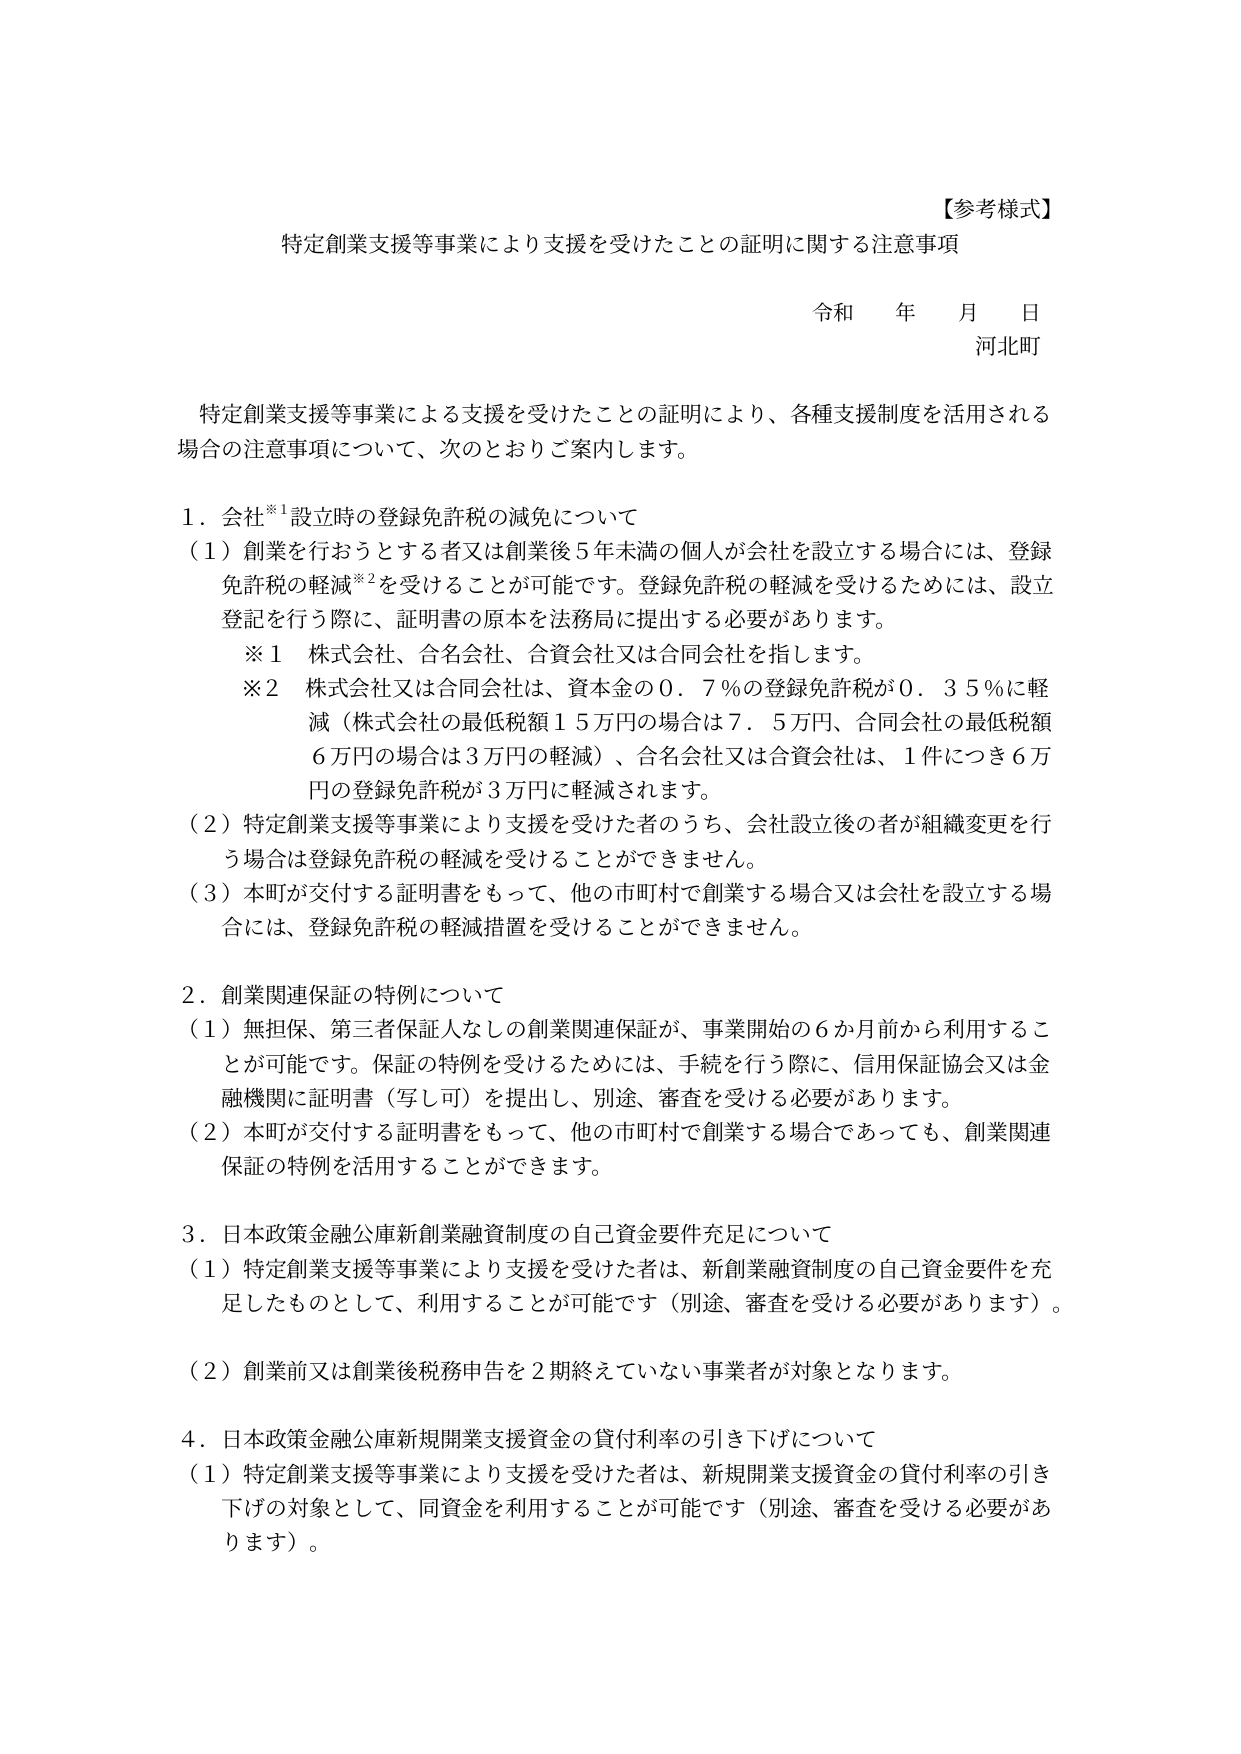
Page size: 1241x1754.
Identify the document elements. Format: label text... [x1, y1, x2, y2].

text １．会社※１設立時の登録免許税の減免について [177, 499, 1063, 533]
text （１）無担保、第三者保証人なしの創業関連保証が、事業開始の６か月前から利用することが可能です。保証の特例を受けるためには、手続を行う際に、信用保証協会又は金融機関に証明書（写し可）を提出し、別途、審査を受ける必要があります。 [177, 1011, 1063, 1114]
text （１）特定創業支援等事業により支援を受けた者は、新規開業支援資金の貸付利率の引き下げの対象として、同資金を利用することが可能です（別途、審査を受ける必要があります）。 [177, 1456, 1063, 1558]
text （２）創業前又は創業後税務申告を２期終えていない事業者が対象となります。 [177, 1353, 1063, 1387]
text （２）特定創業支援等事業により支援を受けた者のうち、会社設立後の者が組織変更を行う場合は登録免許税の軽減を受けることができません。 [177, 806, 1063, 875]
text 特定創業支援等事業による支援を受けたことの証明により、各種支援制度を活用される場合の注意事項について、次のとおりご案内します。 [177, 396, 1063, 465]
text （１）創業を行おうとする者又は創業後５年未満の個人が会社を設立する場合には、登録免許税の軽減※２を受けることが可能です。登録免許税の軽減を受けるためには、設立登記を行う際に、証明書の原本を法務局に提出する必要があります。 [177, 533, 1063, 636]
text 河北町 [177, 328, 1041, 362]
text ２．創業関連保証の特例について [177, 977, 1063, 1011]
text 【参考様式】 [177, 191, 1063, 226]
text ※２ 株式会社又は合同会社は、資本金の０．７％の登録免許税が０．３５％に軽減（株式会社の最低税額１５万円の場合は７．５万円、合同会社の最低税額６万円の場合は３万円の軽減）、合名会社又は合資会社は、１件につき６万円の登録免許税が３万円に軽減されます。 [243, 670, 1063, 806]
text ４．日本政策金融公庫新規開業支援資金の貸付利率の引き下げについて [177, 1421, 1063, 1456]
text ３．日本政策金融公庫新創業融資制度の自己資金要件充足について [177, 1216, 1063, 1251]
text 令和 年 月 日 [177, 294, 1041, 328]
text （２）本町が交付する証明書をもって、他の市町村で創業する場合であっても、創業関連保証の特例を活用することができます。 [177, 1114, 1063, 1182]
text （１）特定創業支援等事業により支援を受けた者は、新創業融資制度の自己資金要件を充足したものとして、利用することが可能です（別途、審査を受ける必要があります）。 [177, 1251, 1063, 1353]
text ※１ 株式会社、合名会社、合資会社又は合同会社を指します。 [177, 636, 1063, 670]
text （３）本町が交付する証明書をもって、他の市町村で創業する場合又は会社を設立する場合には、登録免許税の軽減措置を受けることができません。 [177, 875, 1063, 943]
text 特定創業支援等事業により支援を受けたことの証明に関する注意事項 [177, 226, 1063, 260]
